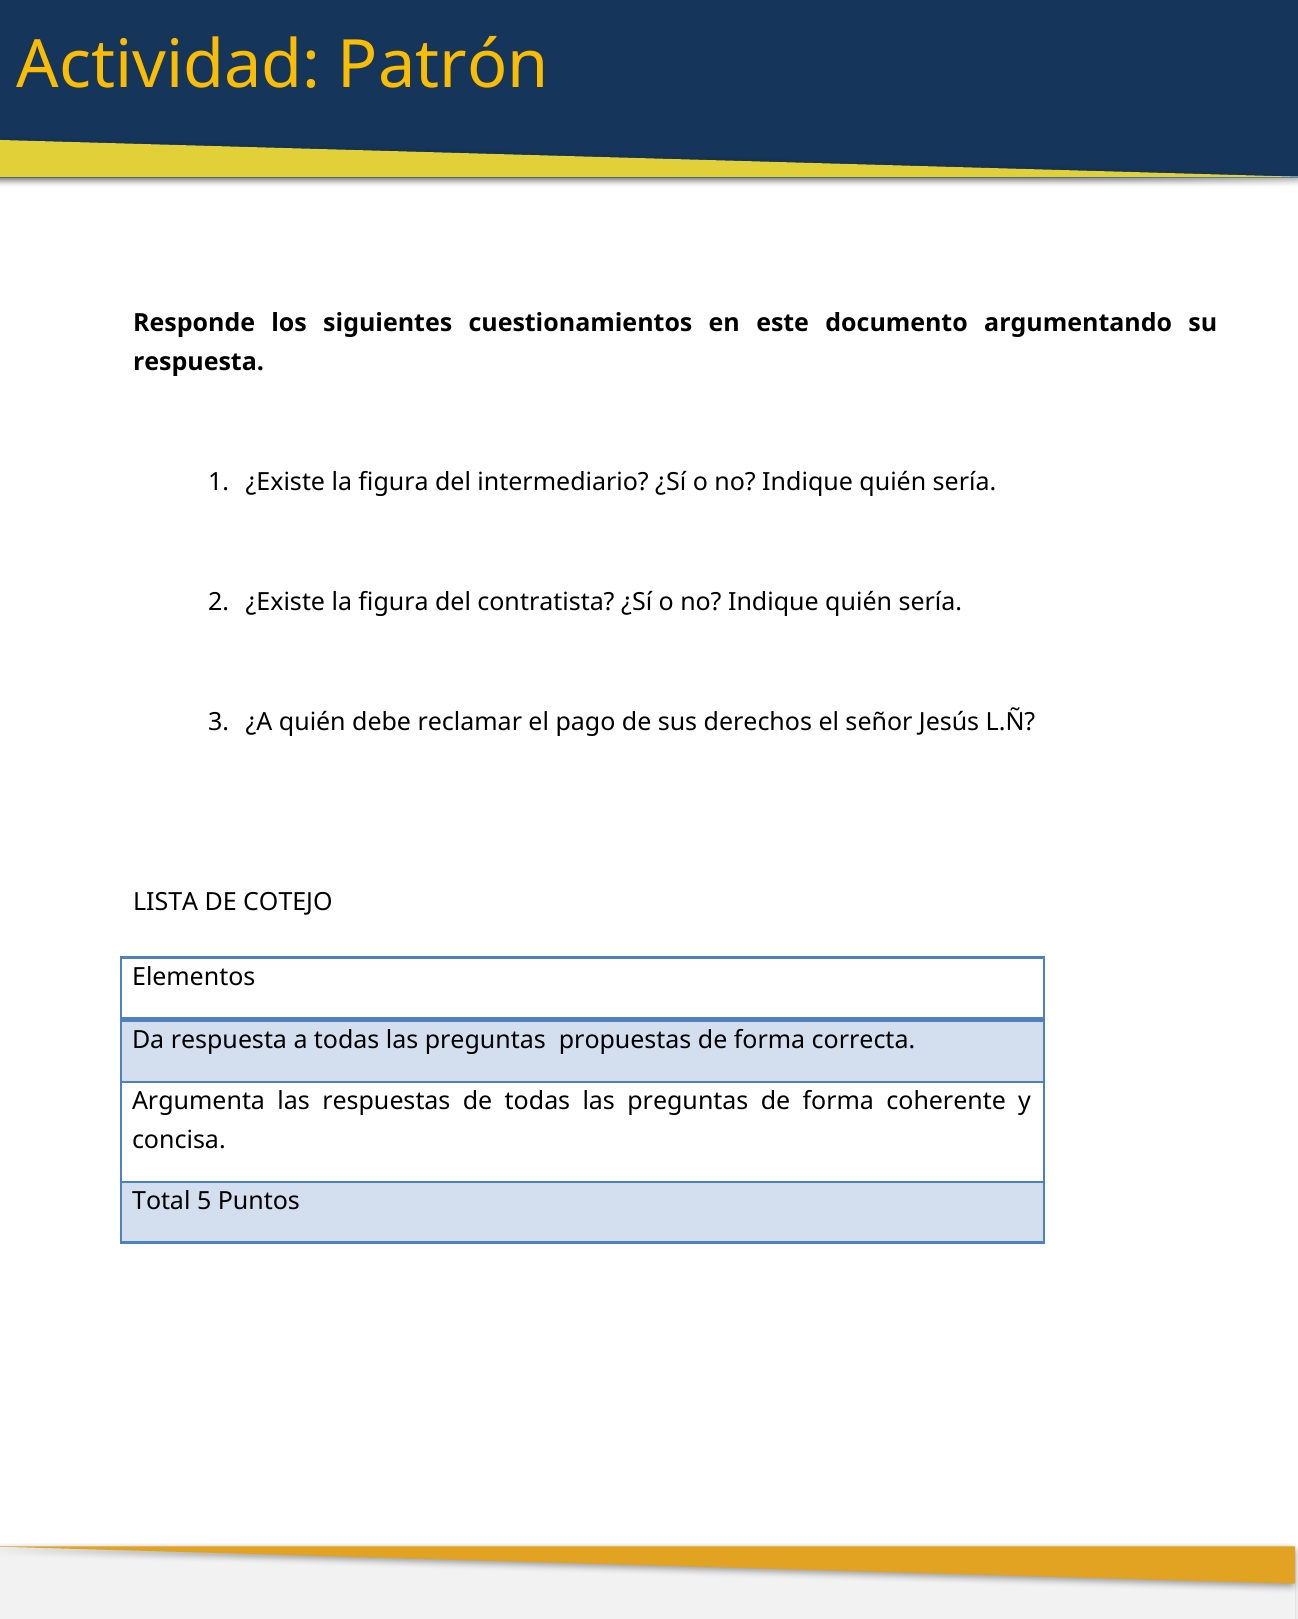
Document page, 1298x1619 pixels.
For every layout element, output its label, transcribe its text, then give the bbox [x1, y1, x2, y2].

text Responde los siguientes cuestionamientos en este documento argumentando su respuesta. [133, 304, 1219, 378]
table_header Elementos [122, 959, 1043, 1017]
list ¿A quién debe reclamar el pago de sus derechos el señor Jesús L.Ñ? [208, 703, 1219, 738]
list ¿Existe la figura del intermediario? ¿Sí o no? Indique quién sería. [208, 463, 1219, 498]
text LISTA DE COTEJO [133, 883, 1219, 918]
table_cell Argumenta las respuestas de todas las preguntas de forma coherente y concisa. [122, 1083, 1043, 1181]
list ¿Existe la figura del contratista? ¿Sí o no? Indique quién sería. [208, 583, 1219, 618]
table_cell Total 5 Puntos [122, 1183, 1043, 1241]
table_cell Da respuesta a todas las preguntas propuestas de forma correcta. [122, 1022, 1043, 1081]
